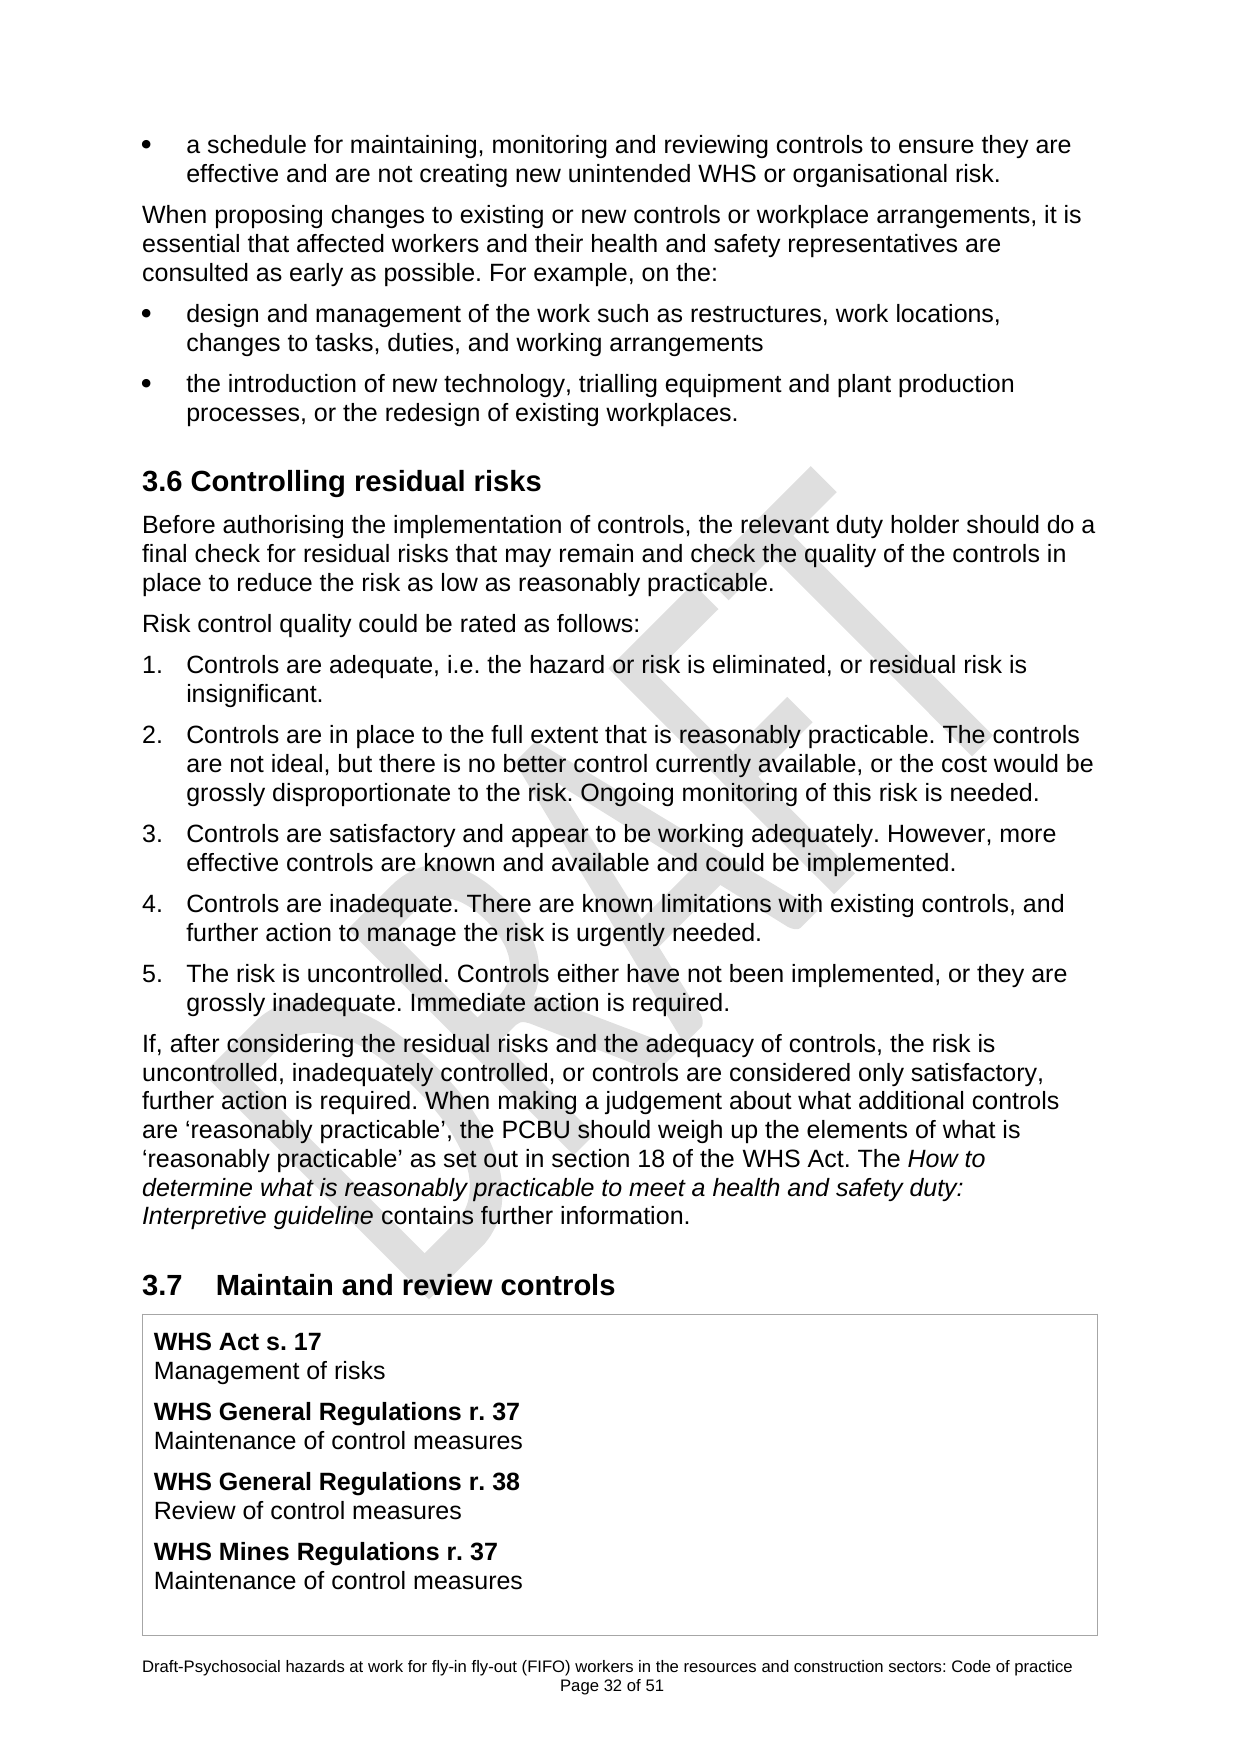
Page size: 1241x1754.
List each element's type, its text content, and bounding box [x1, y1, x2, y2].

list design and management of the work such as restructures, work locations, changes to tasks, duties, and working arrangements [142, 299, 1098, 356]
text If, after considering the residual risks and the adequacy of controls, the risk is uncontrolled, inadequately controlled, or controls are considered only satisfactory, further action is required. When making a judgement about what additional controls are ‘reasonably practicable’, the PCBU should weigh up the elements of what is ‘reasonably practicable’ as set out in section 18 of the WHS Act. The How to determine what is reasonably practicable to meet a health and safety duty: Interpretive guideline contains further information. [142, 1029, 1098, 1230]
subtitle 3.6 Controlling residual risks [142, 464, 1098, 497]
text When proposing changes to existing or new controls or workplace arrangements, it is essential that affected workers and their health and safety representatives are consulted as early as possible. For example, on the: [142, 200, 1098, 286]
subtitle 3.7 Maintain and review controls [142, 1267, 1098, 1301]
list Controls are satisfactory and appear to be working adequately. However, more effective controls are known and available and could be implemented. [142, 819, 1098, 876]
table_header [143, 1315, 1097, 1635]
list Controls are inadequate. There are known limitations with existing controls, and further action to manage the risk is urgently needed. [142, 889, 1098, 946]
text Before authorising the implementation of controls, the relevant duty holder should do a final check for residual risks that may remain and check the quality of the controls in place to reduce the risk as low as reasonably practicable. [142, 510, 1098, 596]
list a schedule for maintaining, monitoring and reviewing controls to ensure they are effective and are not creating new unintended WHS or organisational risk. [142, 130, 1098, 187]
list the introduction of new technology, trialling equipment and plant production processes, or the redesign of existing workplaces. [142, 369, 1098, 426]
text Risk control quality could be rated as follows: [142, 609, 1098, 637]
list The risk is uncontrolled. Controls either have not been implemented, or they are grossly inadequate. Immediate action is required. [142, 959, 1098, 1016]
list Controls are adequate, i.e. the hazard or risk is eliminated, or residual risk is insignificant. [142, 650, 1098, 707]
list Controls are in place to the full extent that is reasonably practicable. The controls are not ideal, but there is no better control currently available, or the cost would be grossly disproportionate to the risk. Ongoing monitoring of this risk is needed. [142, 720, 1098, 806]
